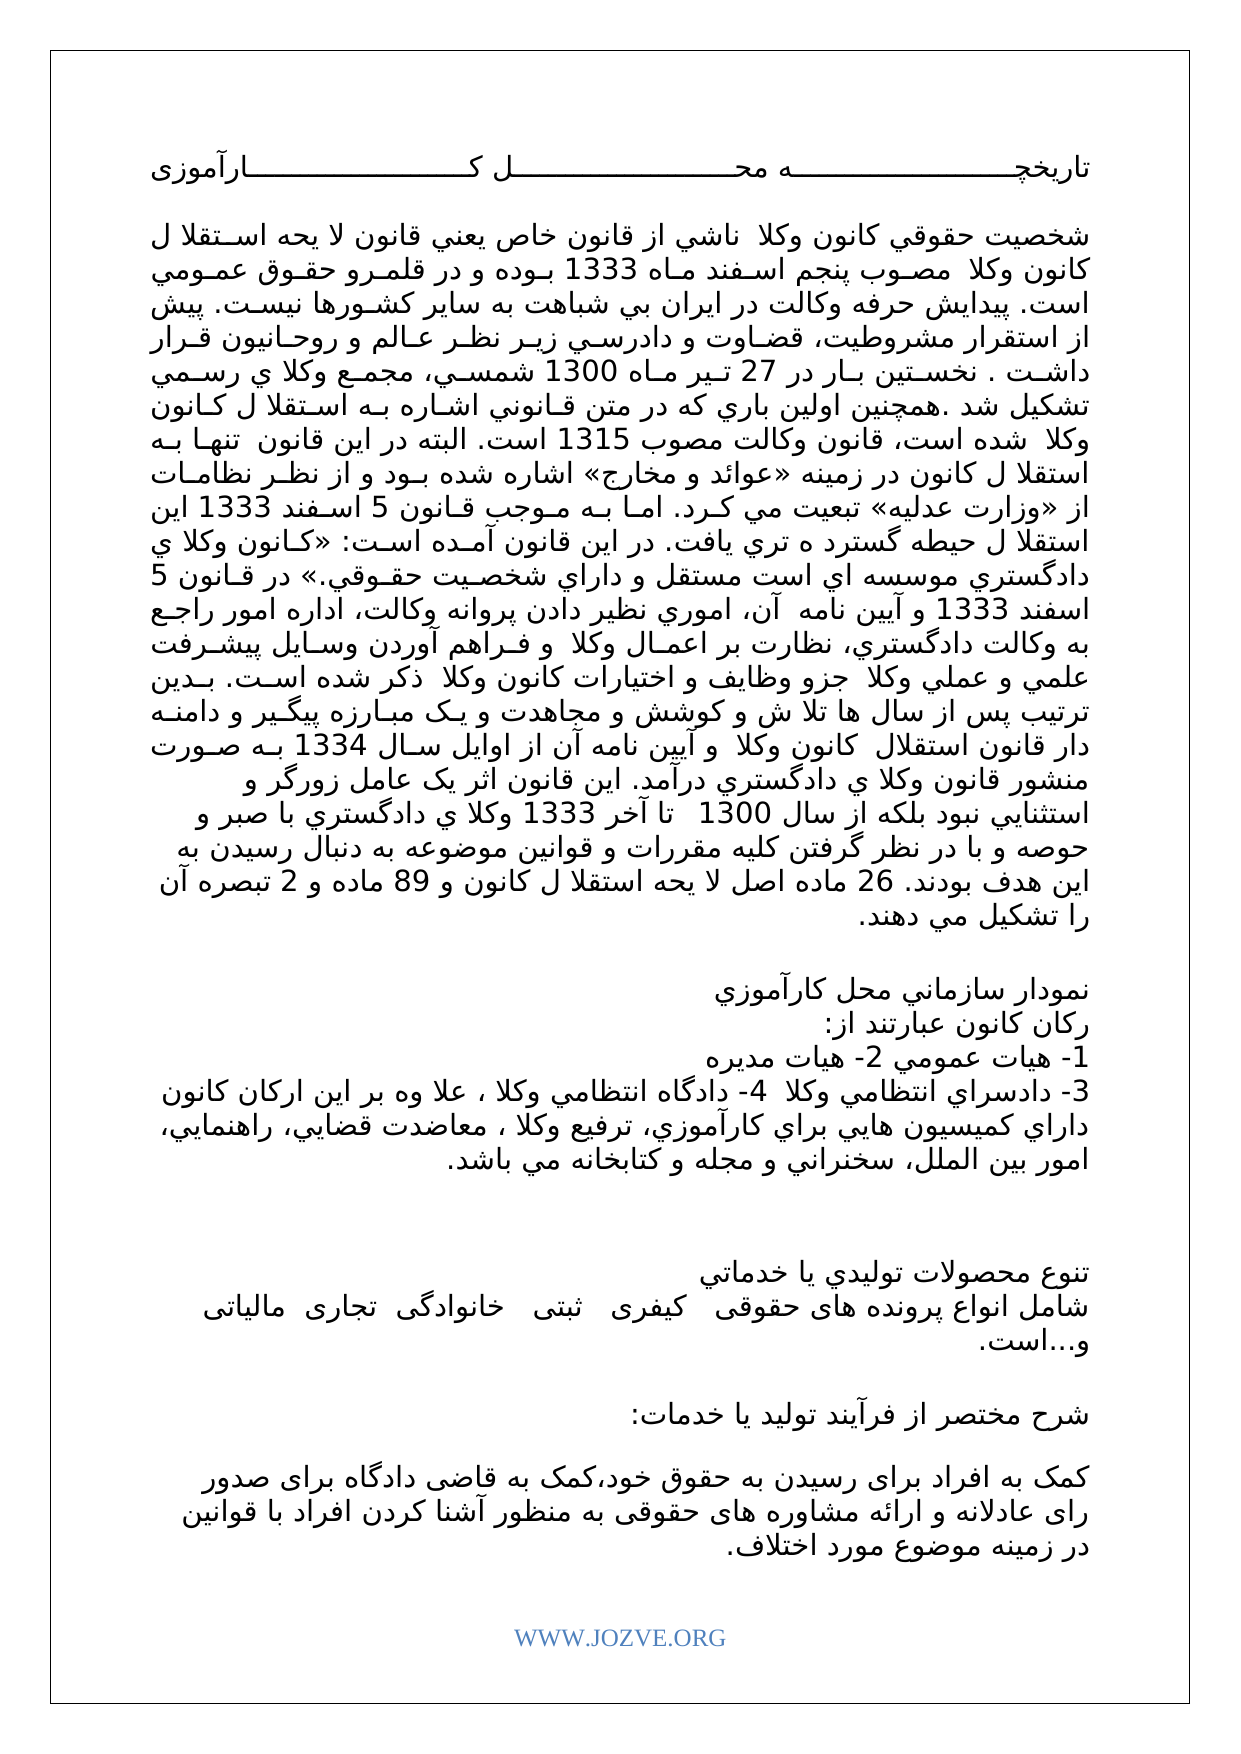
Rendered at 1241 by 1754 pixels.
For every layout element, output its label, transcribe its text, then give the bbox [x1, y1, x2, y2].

text تنوع محصولات توليدي يا خدماتي [150, 1256, 1090, 1290]
text استثنايي نبود بلکه از سال 1300 تا آخر 1333 وکلا ي دادگستري با صبر و حوصه و با در نظر گرفتن کليه مقررات و قوانين موضوعه به دنبال رسيدن به اين هدف بودند. 26 ماده اصل لا يحه استقلا ل کانون و 89 ماده و 2 تبصره آن را تشکيل مي دهند. [150, 797, 1090, 933]
text کمک به افراد برای رسیدن به حقوق خود،کمک به قاضی دادگاه برای صدور رای عادلانه و ارائه مشاوره های حقوقی به منظور آشنا کردن افراد با قوانین در زمینه موضوع مورد اختلاف. [150, 1460, 1090, 1562]
text شامل انواع پرونده های حقوقی کیفری ثبتی خانوادگی تجاری مالیاتی و...است. [150, 1290, 1090, 1358]
text رکان کانون عبارتند از: 1- هيات عمومي 2- هيات مديره 3- دادسراي انتظامي وکلا 4- دادگاه انتظامي وکلا ، علا وه بر اين ارکان کانون داراي کميسيون هايي براي کارآموزي، ترفيع وکلا ، معاضدت قضايي، راهنمايي، امور بين الملل، سخنراني و مجله و کتابخانه مي باشد. [150, 1006, 1090, 1176]
text تاریخچه محل کارآموزی شخصيت حقوقي کانون وکلا ناشي از قانون خاص يعني قانون لا يحه استقلا ل کانون وکلا مصوب پنجم اسفند ماه 1333 بوده و در قلمرو حقوق عمومي است. پيدايش حرفه وکالت در ايران بي شباهت به ساير کشورها نيست. پيش از استقرار مشروطيت، قضاوت و دادرسي زير نظر عالم و روحانيون قرار داشت . نخستين بار در 27 تير ماه 1300 شمسي، مجمع وکلا ي رسمي تشکيل شد .همچنين اولين باري که در متن قانوني اشاره به استقلا ل کانون وکلا شده است، قانون وکالت مصوب 1315 است. البته در اين قانون تنها به استقلا ل کانون در زمينه «عوائد و مخارج» اشاره شده بود و از نظر نظامات از «وزارت عدليه» تبعيت مي کرد. اما به موجب قانون 5 اسفند 1333 اين استقلا ل حيطه گسترد ه تري يافت. در اين قانون آمده است: «کانون وکلا ي دادگستري موسسه اي است مستقل و داراي شخصيت حقوقي.» در قانون 5 اسفند 1333 و آيين نامه آن، اموري نظير دادن پروانه وکالت، اداره امور راجع به وکالت دادگستري، نظارت بر اعمال وکلا و فراهم آوردن وسايل پيشرفت علمي و عملي وکلا جزو وظايف و اختيارات کانون وکلا ذکر شده است. بدين ترتيب پس از سال ها تلا ش و کوشش و مجاهدت و يک مبارزه پيگير و دامنه دار قانون استقلال کانون وکلا و آيين نامه آن از اوايل سال 1334 به صورت منشور قانون وکلا ي دادگستري درآمد. اين قانون اثر يک عامل زورگر و [150, 150, 1090, 797]
text شرح مختصر از فرآيند توليد يا خدمات: [150, 1397, 1090, 1431]
text نمودار سازماني محل كارآموزي [150, 972, 1090, 1006]
